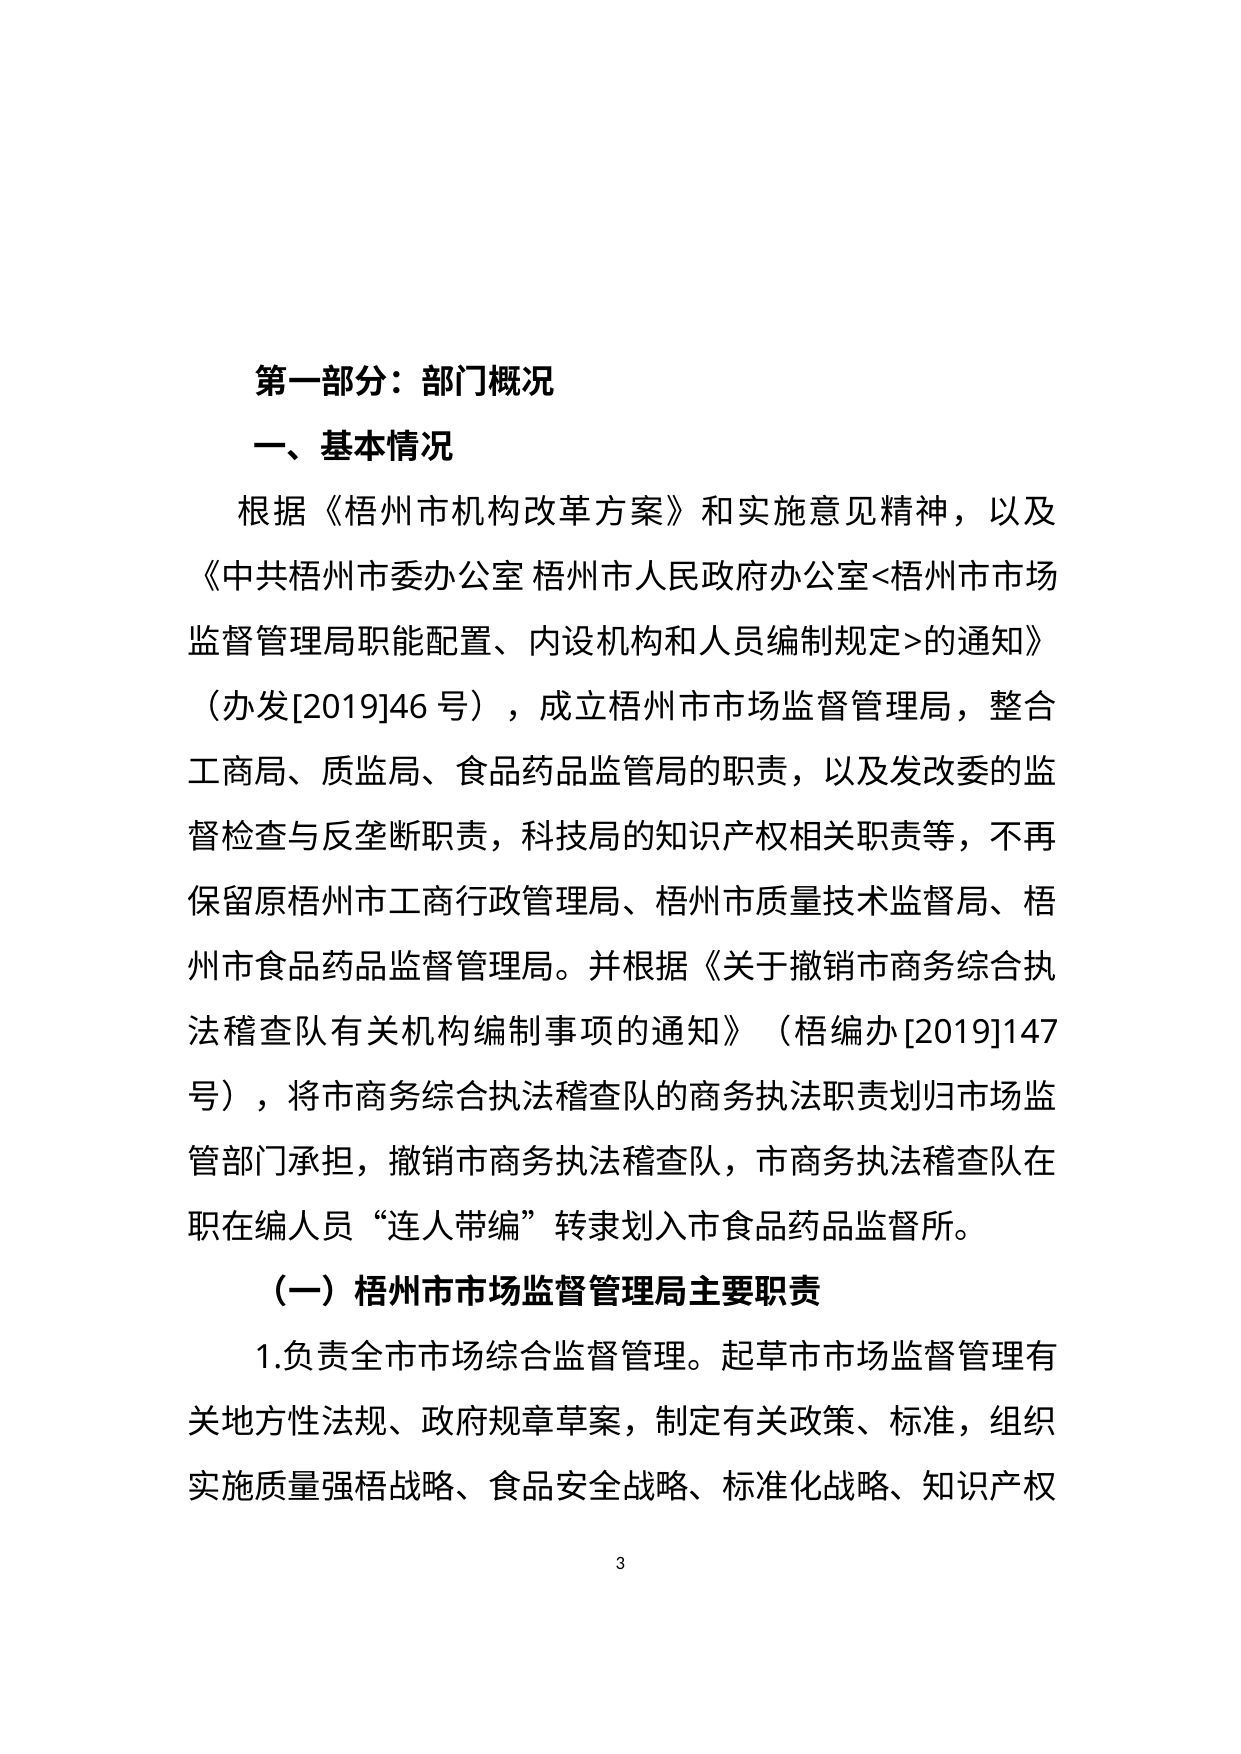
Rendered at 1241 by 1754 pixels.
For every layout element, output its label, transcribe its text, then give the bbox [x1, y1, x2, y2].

text 一、基本情况 [187, 412, 1059, 477]
text 第一部分：部门概况 [187, 347, 1059, 412]
text （一）梧州市市场监督管理局主要职责 [187, 1257, 1059, 1322]
text 根据《梧州市机构改革方案》和实施意见精神，以及《中共梧州市委办公室 梧州市人民政府办公室<梧州市市场监督管理局职能配置、内设机构和人员编制规定>的通知》（办发[2019]46号），成立梧州市市场监督管理局，整合工商局、质监局、食品药品监管局的职责，以及发改委的监督检查与反垄断职责，科技局的知识产权相关职责等，不再保留原梧州市工商行政管理局、梧州市质量技术监督局、梧州市食品药品监督管理局。并根据《关于撤销市商务综合执法稽查队有关机构编制事项的通知》（梧编办[2019]147号），将市商务综合执法稽查队的商务执法职责划归市场监管部门承担，撤销市商务执法稽查队，市商务执法稽查队在职在编人员“连人带编”转隶划入市食品药品监督所。 [187, 477, 1059, 1257]
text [187, 1322, 1059, 1517]
